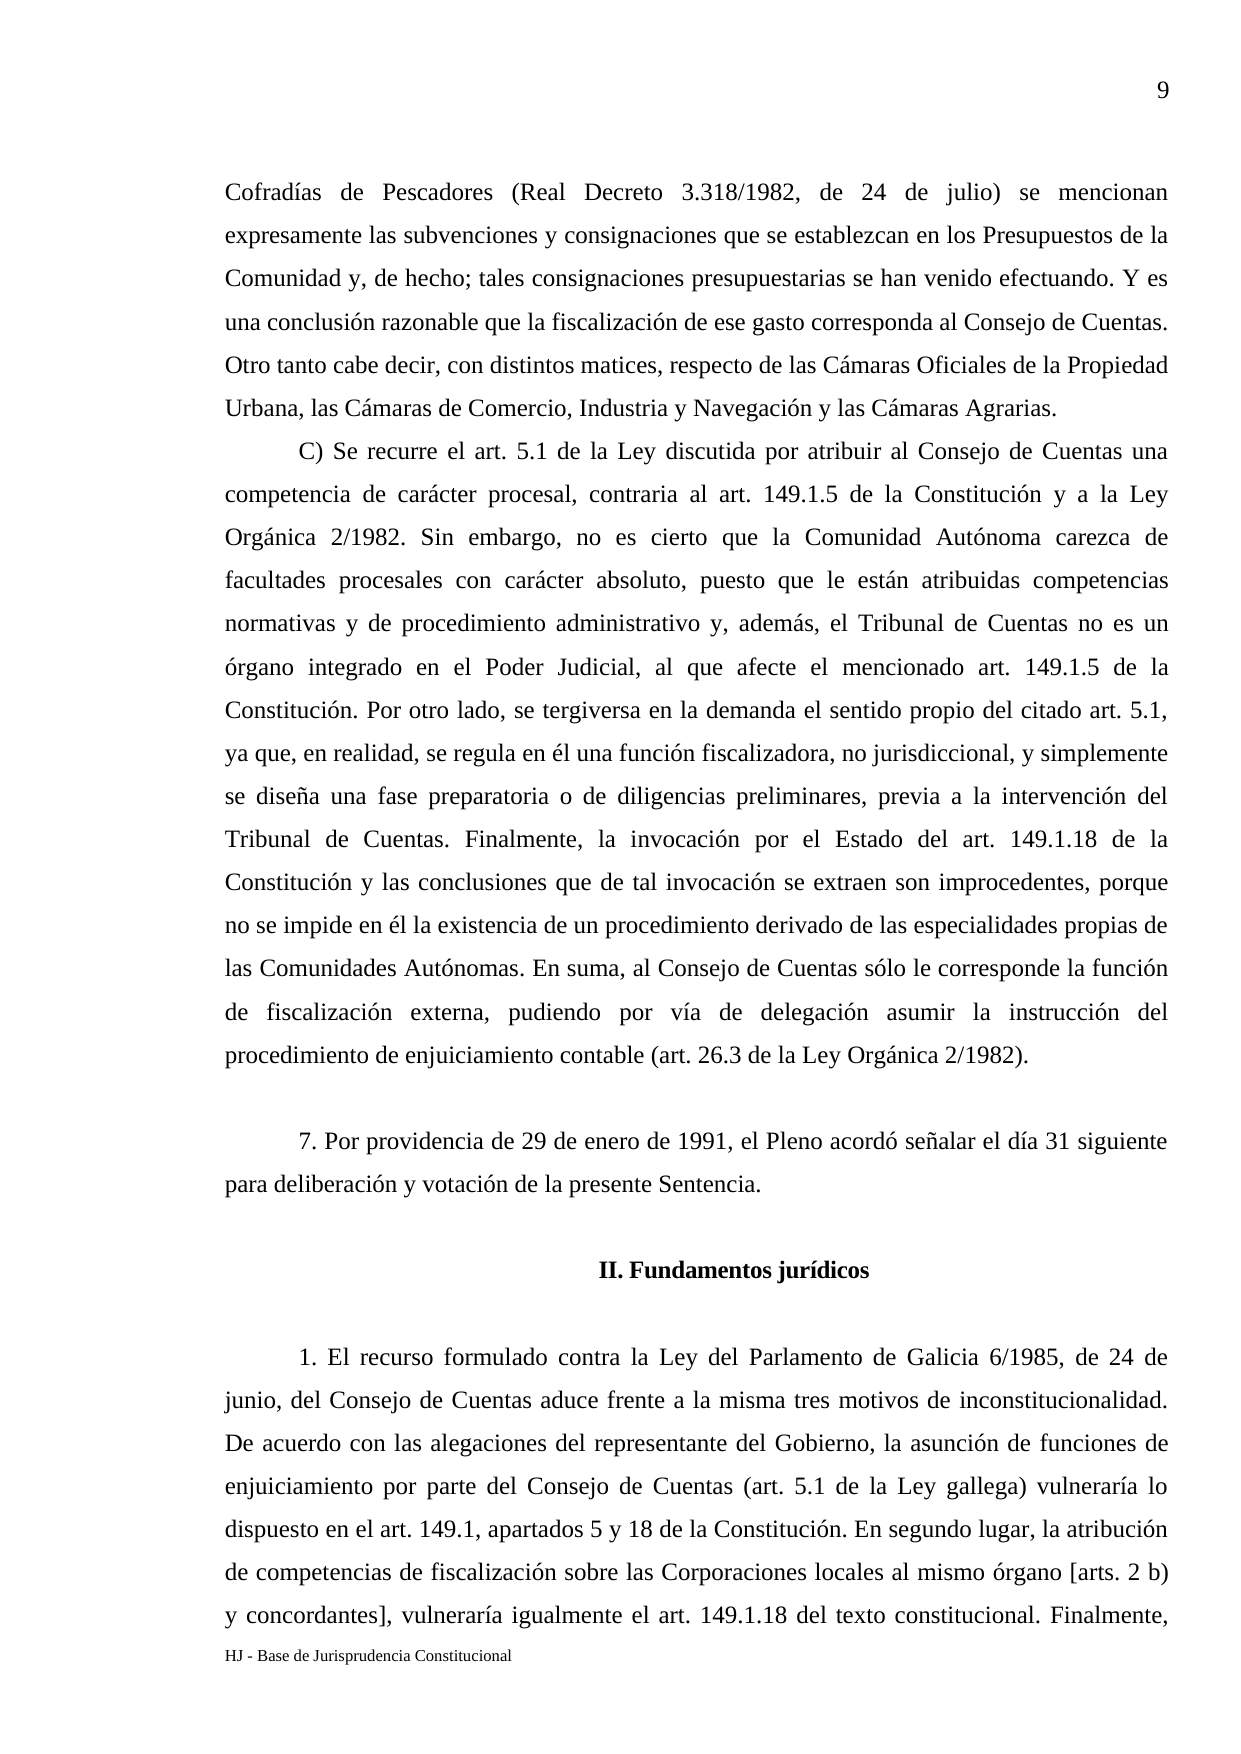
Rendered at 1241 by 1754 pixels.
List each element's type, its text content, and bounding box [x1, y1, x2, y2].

text 7. Por providencia de 29 de enero de 1991, el Pleno acordó señalar el día 31 siguiente para deliberación y votación de la presente Sentencia. [224, 1126, 1169, 1198]
subtitle II. Fundamentos jurídicos [224, 1255, 1169, 1284]
text C) Se recurre el art. 5.1 de la Ley discutida por atribuir al Consejo de Cuentas una competencia de carácter procesal, contraria al art. 149.1.5 de la Constitución y a la Ley Orgánica 2/1982. Sin embargo, no es cierto que la Comunidad Autónoma carezca de facultades procesales con carácter absoluto, puesto que le están atribuidas competencias normativas y de procedimiento administrativo y, además, el Tribunal de Cuentas no es un órgano integrado en el Poder Judicial, al que afecte el mencionado art. 149.1.5 de la Constitución. Por otro lado, se tergiversa en la demanda el sentido propio del citado art. 5.1, ya que, en realidad, se regula en él una función fiscalizadora, no jurisdiccional, y simplemente se diseña una fase preparatoria o de diligencias preliminares, previa a la intervención del Tribunal de Cuentas. Finalmente, la invocación por el Estado del art. 149.1.18 de la Constitución y las conclusiones que de tal invocación se extraen son improcedentes, porque no se impide en él la existencia de un procedimiento derivado de las especialidades propias de las Comunidades Autónomas. En suma, al Consejo de Cuentas sólo le corresponde la función de fiscalización externa, pudiendo por vía de delegación asumir la instrucción del procedimiento de enjuiciamiento contable (art. 26.3 de la Ley Orgánica 2/1982). [224, 436, 1169, 1068]
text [224, 1342, 1169, 1629]
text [224, 177, 1169, 422]
